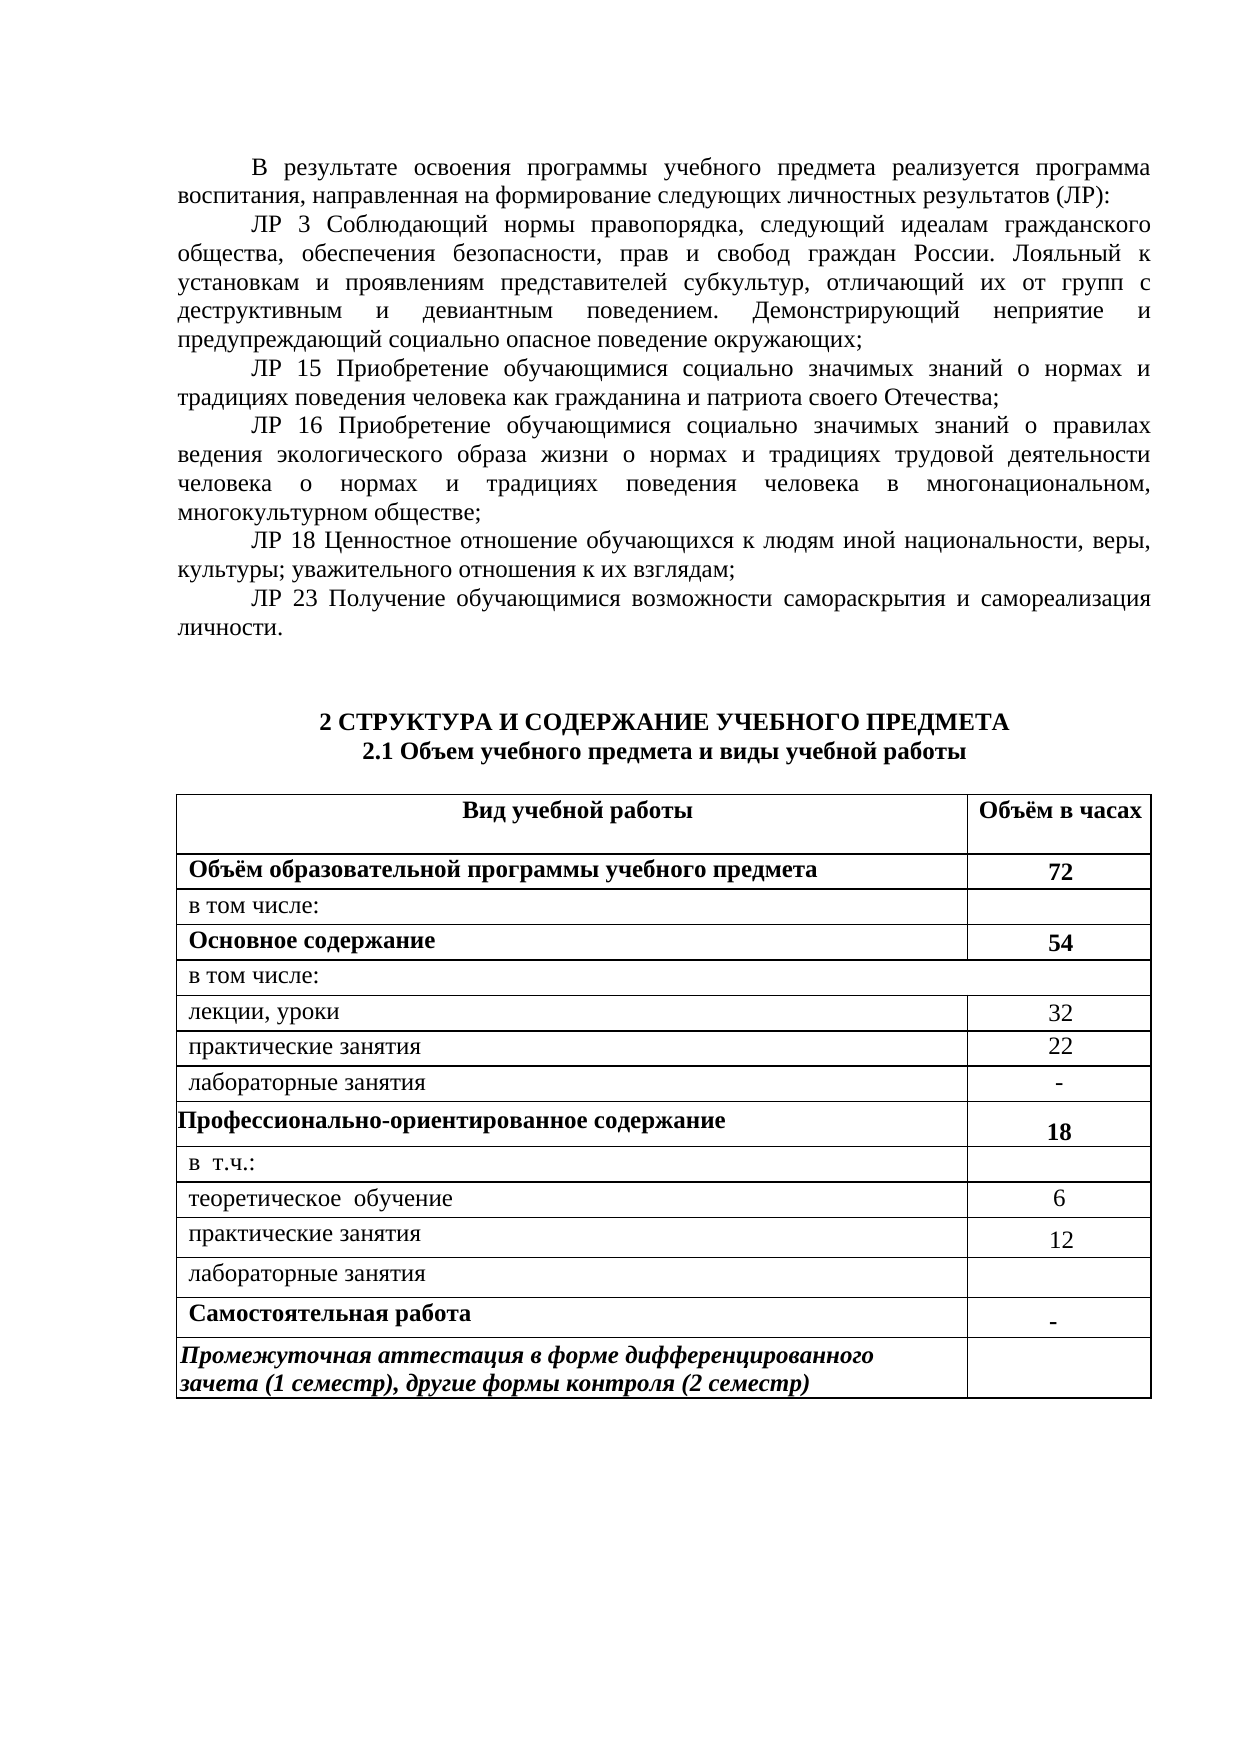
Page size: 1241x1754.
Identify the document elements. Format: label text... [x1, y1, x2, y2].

text 2 СТРУКТУРА И СОДЕРЖАНИЕ УЧЕБНОГО ПРЕДМЕТА [177, 707, 1152, 736]
text 2.1 Объем учебного предмета и виды учебной работы [177, 736, 1152, 765]
table_cell Промежуточная аттестация в форме дифференцированного зачета (1 семестр), другие формы контроля (2 семестр) [177, 1338, 967, 1397]
table_cell Объём образовательной программы учебного предмета [177, 855, 967, 888]
text ЛР 18 Ценностное отношение обучающихся к людям иной национальности, веры, культуры; уважительного отношения к их взглядам; [177, 525, 1152, 583]
table_cell лабораторные занятия [177, 1258, 967, 1297]
table_cell 32 [968, 996, 1150, 1030]
text В результате освоения программы учебного предмета реализуется программа воспитания, направленная на формирование следующих личностных результатов (ЛР): [177, 152, 1152, 209]
table_cell лекции, уроки [177, 996, 967, 1030]
table_cell 18 [968, 1102, 1150, 1146]
table_cell 54 [968, 925, 1150, 959]
table_cell в том числе: [177, 890, 967, 924]
table_cell [968, 1147, 1150, 1181]
table_header Объём в часах [968, 795, 1150, 853]
table_cell - [968, 1067, 1150, 1101]
table_cell практические занятия [177, 1218, 967, 1257]
table_cell 12 [968, 1218, 1150, 1257]
table_cell [968, 890, 1150, 924]
table_cell в т.ч.: [177, 1147, 967, 1181]
text ЛР 15 Приобретение обучающимися социально значимых знаний о нормах и традициях поведения человека как гражданина и патриота своего Отечества; [177, 353, 1152, 410]
table_header Вид учебной работы [177, 795, 967, 853]
table_cell - [968, 1298, 1150, 1337]
text ЛР 16 Приобретение обучающимися социально значимых знаний о правилах ведения экологического образа жизни о нормах и традициях трудовой деятельности человека о нормах и традициях поведения человека в многонациональном, многокультурном обществе; [177, 410, 1152, 525]
table_cell теоретическое обучение [177, 1183, 967, 1216]
table_cell Профессионально-ориентированное содержание [177, 1102, 967, 1146]
table_cell лабораторные занятия [177, 1067, 967, 1101]
table_cell 72 [968, 855, 1150, 888]
table_cell Основное содержание [177, 925, 967, 959]
text ЛР 23 Получение обучающимися возможности самораскрытия и самореализация личности. [177, 583, 1152, 640]
table_cell Самостоятельная работа [177, 1298, 967, 1337]
text ЛР 3 Соблюдающий нормы правопорядка, следующий идеалам гражданского общества, обеспечения безопасности, прав и свобод граждан России. Лояльный к установкам и проявлениям представителей субкультур, отличающий их от групп с деструктивным и девиантным поведением. Демонстрирующий неприятие и предупреждающий социально опасное поведение окружающих; [177, 209, 1152, 353]
table_cell в том числе: [177, 961, 1150, 994]
table_cell практические занятия [177, 1032, 967, 1065]
table_cell [968, 1338, 1150, 1397]
table_cell [968, 1258, 1150, 1297]
table_cell 22 [968, 1032, 1150, 1065]
table_cell 6 [968, 1183, 1150, 1216]
